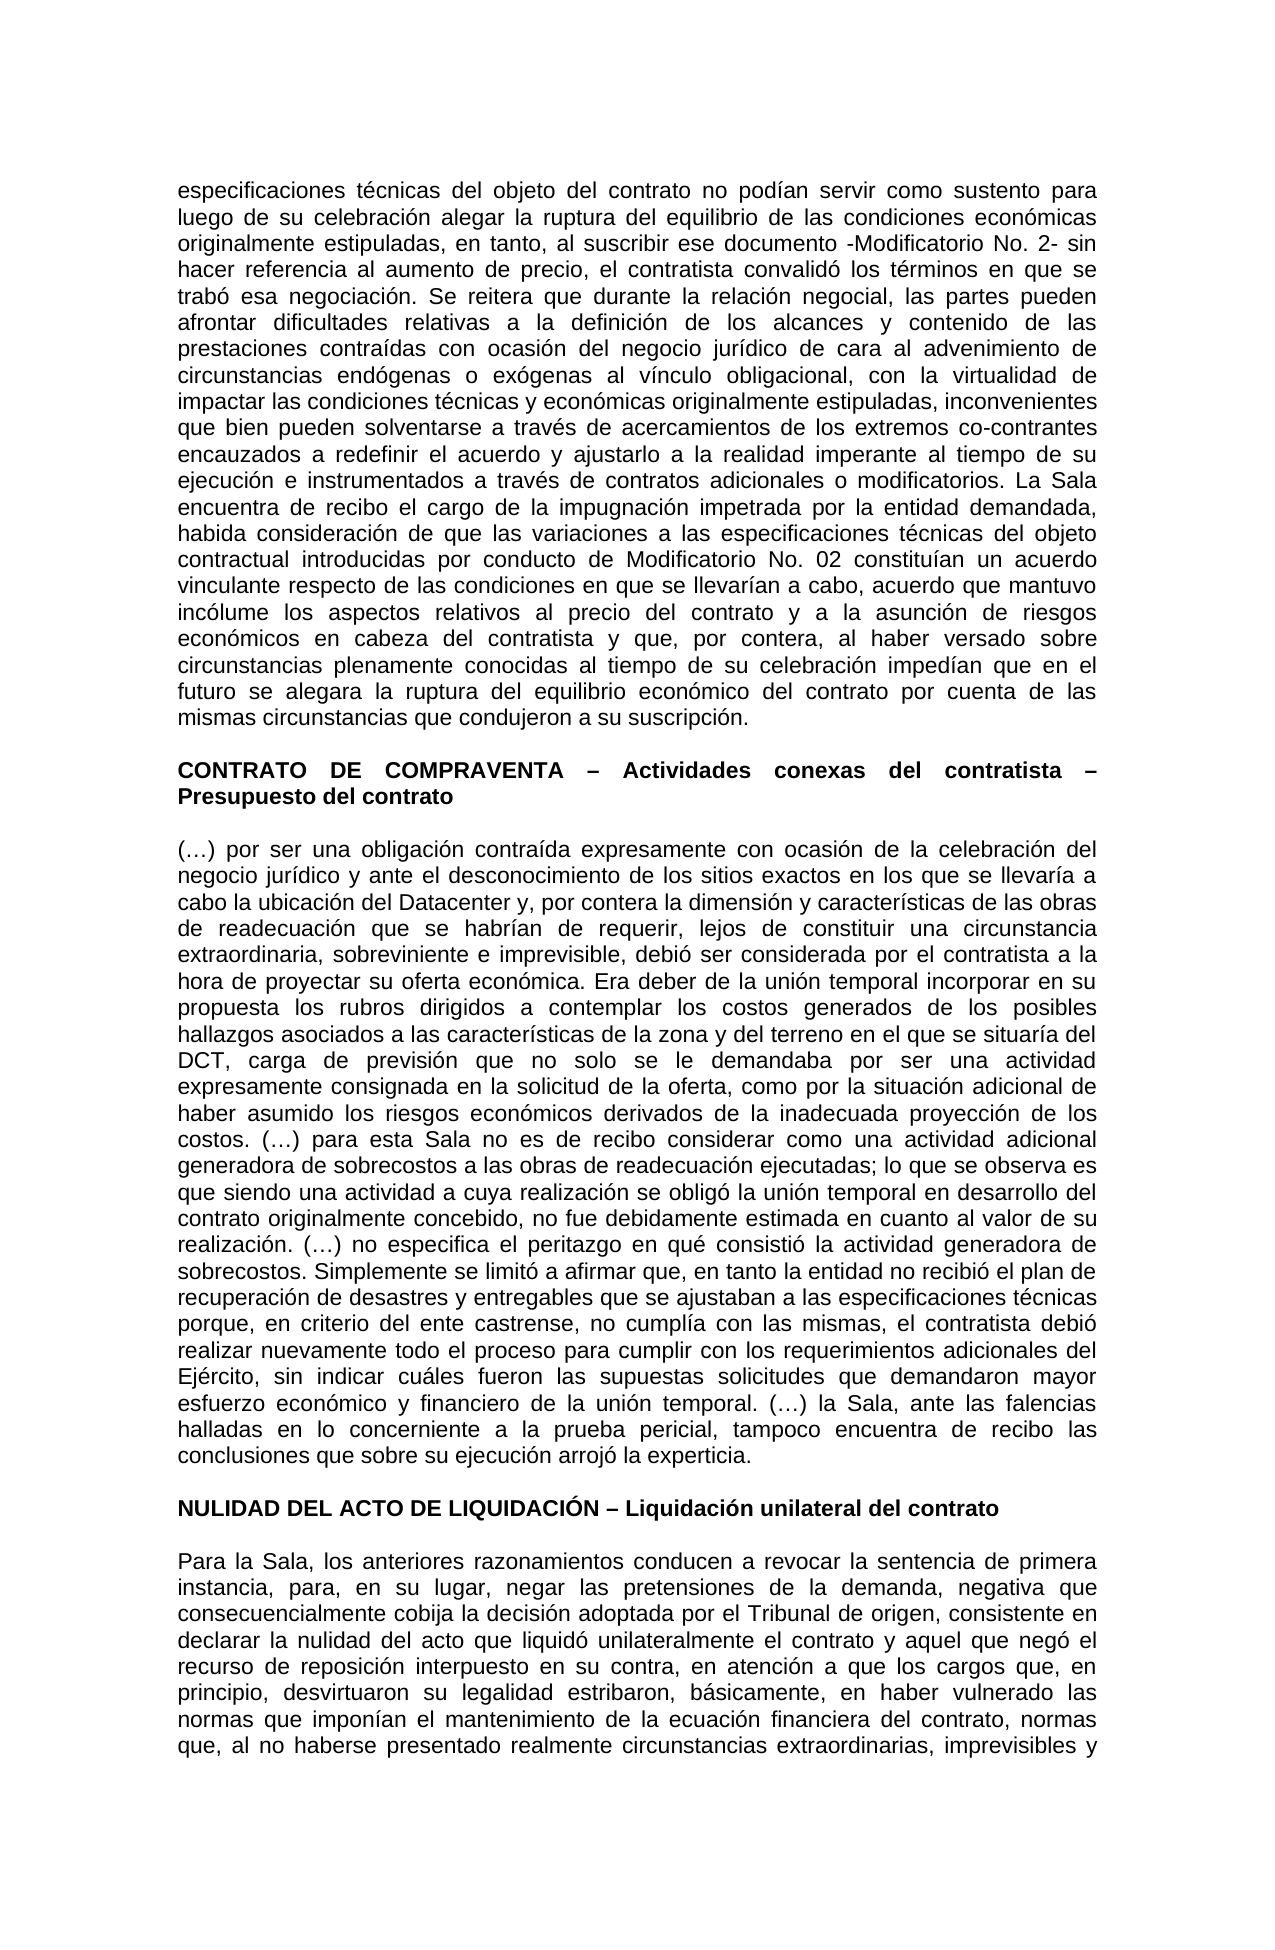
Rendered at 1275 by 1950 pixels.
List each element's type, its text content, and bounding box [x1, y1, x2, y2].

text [177, 177, 1098, 731]
text CONTRATO DE COMPRAVENTA – Actividades conexas del contratista –Presupuesto del contrato [177, 757, 1098, 810]
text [177, 1548, 1098, 1758]
text NULIDAD DEL ACTO DE LIQUIDACIÓN – Liquidación unilateral del contrato [177, 1495, 1098, 1521]
text (…) por ser una obligación contraída expresamente con ocasión de la celebración del negocio jurídico y ante el desconocimiento de los sitios exactos en los que se llevaría a cabo la ubicación del Datacenter y, por contera la dimensión y características de las obras de readecuación que se habrían de requerir, lejos de constituir una circunstancia extraordinaria, sobreviniente e imprevisible, debió ser considerada por el contratista a la hora de proyectar su oferta económica. Era deber de la unión temporal incorporar en su propuesta los rubros dirigidos a contemplar los costos generados de los posibles hallazgos asociados a las características de la zona y del terreno en el que se situaría del DCT, carga de previsión que no solo se le demandaba por ser una actividad expresamente consignada en la solicitud de la oferta, como por la situación adicional de haber asumido los riesgos económicos derivados de la inadecuada proyección de los costos. (…) para esta Sala no es de recibo considerar como una actividad adicional generadora de sobrecostos a las obras de readecuación ejecutadas; lo que se observa es que siendo una actividad a cuya realización se obligó la unión temporal en desarrollo del contrato originalmente concebido, no fue debidamente estimada en cuanto al valor de su realización. (…) no especifica el peritazgo en qué consistió la actividad generadora de sobrecostos. Simplemente se limitó a afirmar que, en tanto la entidad no recibió el plan de recuperación de desastres y entregables que se ajustaban a las especificaciones técnicas porque, en criterio del ente castrense, no cumplía con las mismas, el contratista debió realizar nuevamente todo el proceso para cumplir con los requerimientos adicionales del Ejército, sin indicar cuáles fueron las supuestas solicitudes que demandaron mayor esfuerzo económico y financiero de la unión temporal. (…) la Sala, ante las falencias halladas en lo concerniente a la prueba pericial, tampoco encuentra de recibo las conclusiones que sobre su ejecución arrojó la experticia. [177, 836, 1098, 1468]
